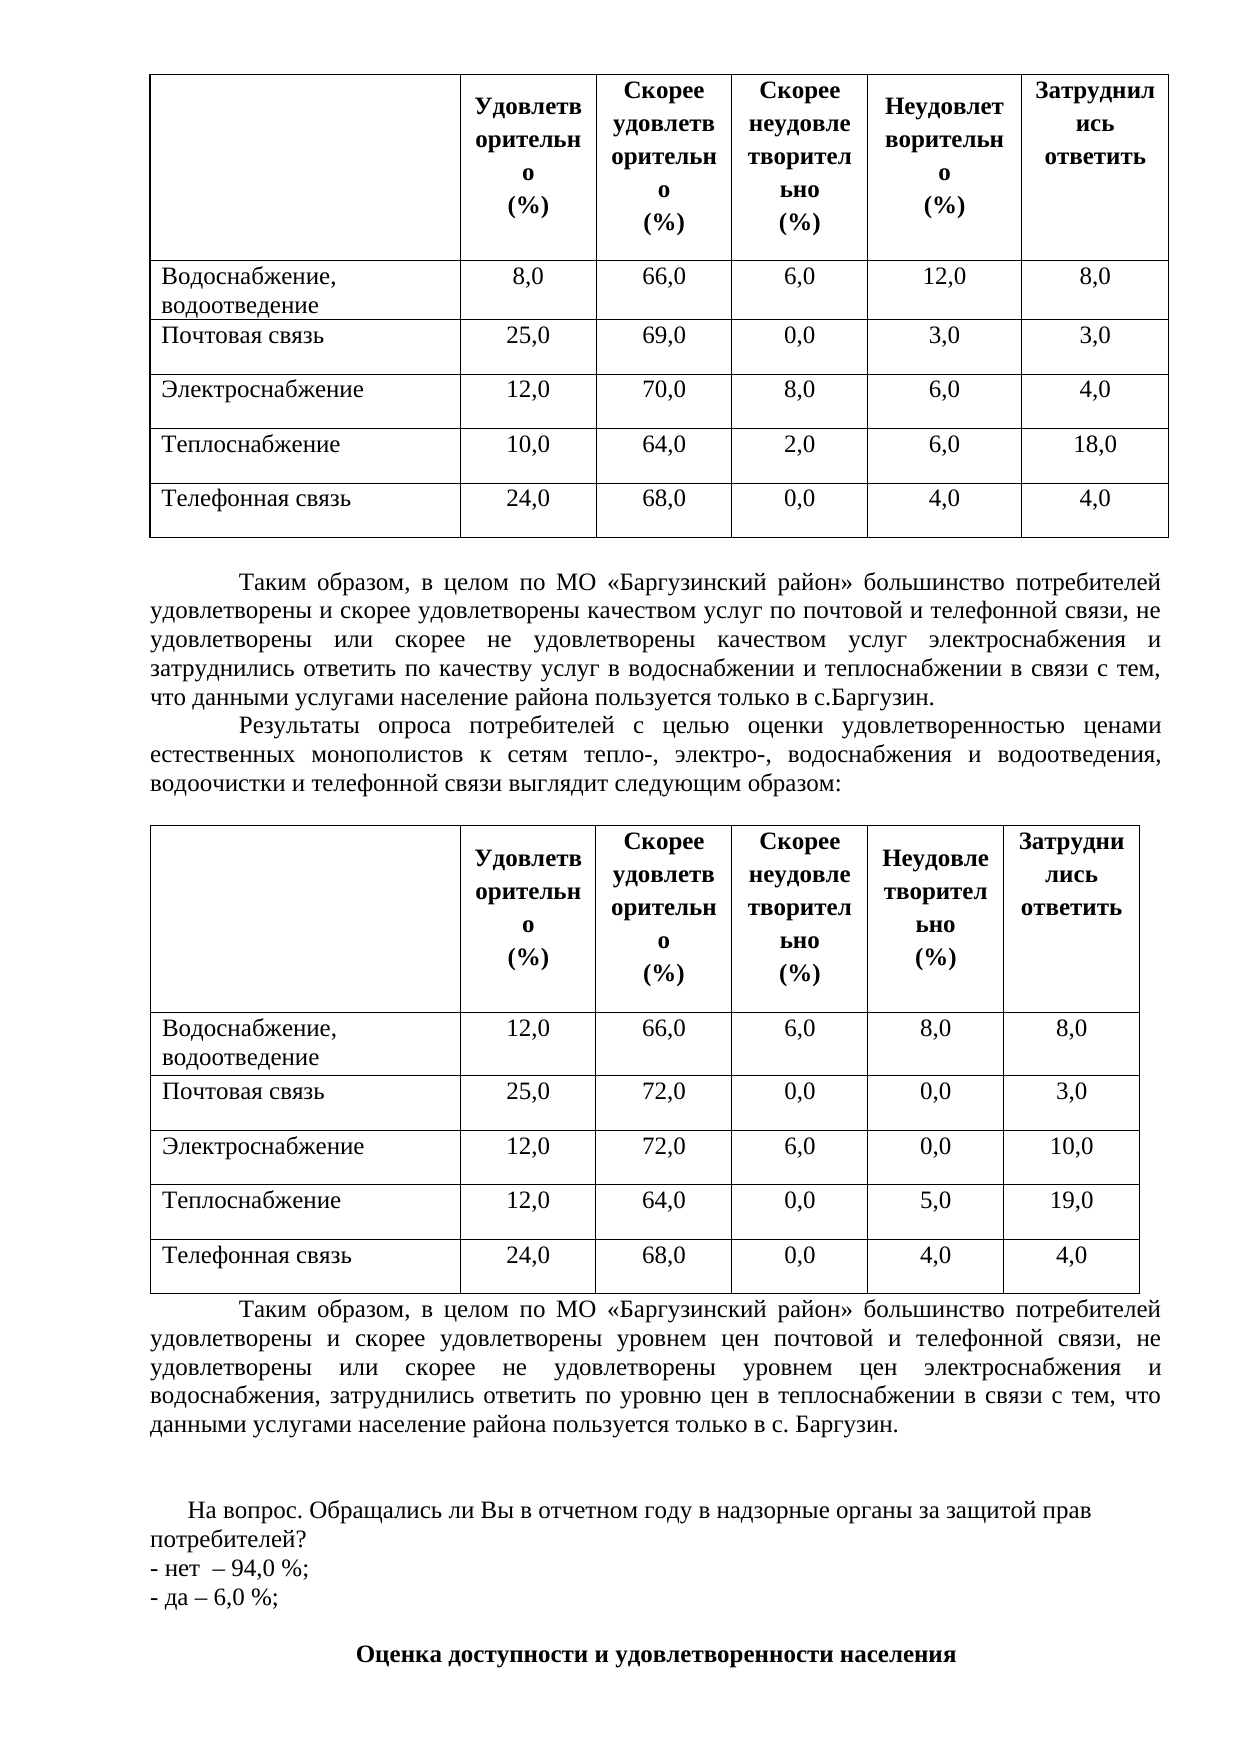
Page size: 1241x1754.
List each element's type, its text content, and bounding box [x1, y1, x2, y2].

table_cell 2,0 [732, 429, 867, 482]
table_header Неудовлетворительно (%) [868, 75, 1021, 260]
table_cell Почтовая связь [151, 320, 460, 373]
text - нет – 94,0 %; [150, 1553, 1162, 1582]
table_cell Водоснабжение, водоотведение [151, 261, 460, 319]
table_cell 72,0 [596, 1076, 731, 1130]
table_cell 4,0 [868, 1240, 1003, 1293]
table_cell 12,0 [461, 1013, 595, 1075]
table_cell 8,0 [1004, 1013, 1139, 1075]
table_cell 0,0 [732, 484, 867, 537]
table_cell 64,0 [597, 429, 731, 482]
text Таким образом, в целом по МО «Баргузинский район» большинство потребителей удовлетворены и скорее удовлетворены качеством услуг по почтовой и телефонной связи, не удовлетворены или скорее не удовлетворены качеством услуг электроснабжения и затруднились ответить по качеству услуг в водоснабжении и теплоснабжении в связи с тем, что данными услугами население района пользуется только в с.Баргузин. [150, 567, 1162, 710]
table_header Удовлетворительно (%) [461, 826, 595, 1012]
table_cell 0,0 [868, 1131, 1003, 1184]
table_cell 5,0 [868, 1185, 1003, 1239]
table_cell 66,0 [597, 261, 731, 319]
table_cell 3,0 [1022, 320, 1168, 373]
table_cell Почтовая связь [151, 1076, 460, 1130]
table_cell 8,0 [1022, 261, 1168, 319]
table_cell Телефонная связь [151, 1240, 460, 1293]
table_cell 6,0 [732, 261, 867, 319]
table_cell 25,0 [461, 320, 596, 373]
table_cell 10,0 [1004, 1131, 1139, 1184]
table_cell 6,0 [732, 1131, 867, 1184]
table_cell Водоснабжение, водоотведение [151, 1013, 460, 1075]
text Таким образом, в целом по МО «Баргузинский район» большинство потребителей удовлетворены и скорее удовлетворены уровнем цен почтовой и телефонной связи, не удовлетворены или скорее не удовлетворены уровнем цен электроснабжения и водоснабжения, затруднились ответить по уровню цен в теплоснабжении в связи с тем, что данными услугами население района пользуется только в с. Баргузин. [150, 1294, 1162, 1438]
table_cell 4,0 [1004, 1240, 1139, 1293]
table_header Неудовлетворительно (%) [868, 826, 1003, 1012]
table_header Скорее удовлетворительно (%) [597, 75, 731, 260]
table_cell 4,0 [868, 484, 1021, 537]
table_cell 69,0 [597, 320, 731, 373]
table_cell Электроснабжение [151, 375, 460, 428]
table_cell 72,0 [596, 1131, 731, 1184]
table_header Скорее неудовлетворительно (%) [732, 75, 867, 260]
table_cell 10,0 [461, 429, 596, 482]
table_cell 4,0 [1022, 484, 1168, 537]
table_cell 12,0 [461, 1185, 595, 1239]
table_cell Телефонная связь [151, 484, 460, 537]
table_cell 6,0 [732, 1013, 867, 1075]
table_cell 70,0 [597, 375, 731, 428]
table_cell 0,0 [868, 1076, 1003, 1130]
table_cell 3,0 [868, 320, 1021, 373]
table_cell Электроснабжение [151, 1131, 460, 1184]
table_cell 0,0 [732, 1240, 867, 1293]
table_cell 19,0 [1004, 1185, 1139, 1239]
table_cell 12,0 [461, 375, 596, 428]
table_cell 8,0 [868, 1013, 1003, 1075]
table_cell 12,0 [868, 261, 1021, 319]
table_cell Теплоснабжение [151, 1185, 460, 1239]
table_cell 25,0 [461, 1076, 595, 1130]
table_header Затруднились ответить [1022, 75, 1168, 260]
table_cell 12,0 [461, 1131, 595, 1184]
table_cell 18,0 [1022, 429, 1168, 482]
table_cell 68,0 [596, 1240, 731, 1293]
text Результаты опроса потребителей с целью оценки удовлетворенностью ценами естественных монополистов к сетям тепло-, электро-, водоснабжения и водоотведения, водоочистки и телефонной связи выглядит следующим образом: [150, 710, 1162, 797]
table_cell 8,0 [461, 261, 596, 319]
table_cell 6,0 [868, 429, 1021, 482]
table_cell 0,0 [732, 320, 867, 373]
text На вопрос. Обращались ли Вы в отчетном году в надзорные органы за защитой прав потребителей? [150, 1496, 1162, 1553]
table_header Удовлетворительно (%) [461, 75, 596, 260]
table_header [151, 826, 460, 1012]
table_cell 24,0 [461, 1240, 595, 1293]
table_cell Теплоснабжение [151, 429, 460, 482]
table_cell 66,0 [596, 1013, 731, 1075]
table_cell 4,0 [1022, 375, 1168, 428]
table_cell 24,0 [461, 484, 596, 537]
text Оценка доступности и удовлетворенности населения [150, 1639, 1162, 1668]
table_header Скорее неудовлетворительно (%) [732, 826, 867, 1012]
table_header Затруднились ответить [1004, 826, 1139, 1012]
table_cell 0,0 [732, 1185, 867, 1239]
table_header Скорее удовлетворительно (%) [596, 826, 731, 1012]
table_cell 64,0 [596, 1185, 731, 1239]
table_cell 0,0 [732, 1076, 867, 1130]
table_header [151, 75, 460, 260]
table_cell 68,0 [597, 484, 731, 537]
table_cell 6,0 [868, 375, 1021, 428]
text - да – 6,0 %; [150, 1582, 1162, 1611]
table_cell 3,0 [1004, 1076, 1139, 1130]
table_cell 8,0 [732, 375, 867, 428]
